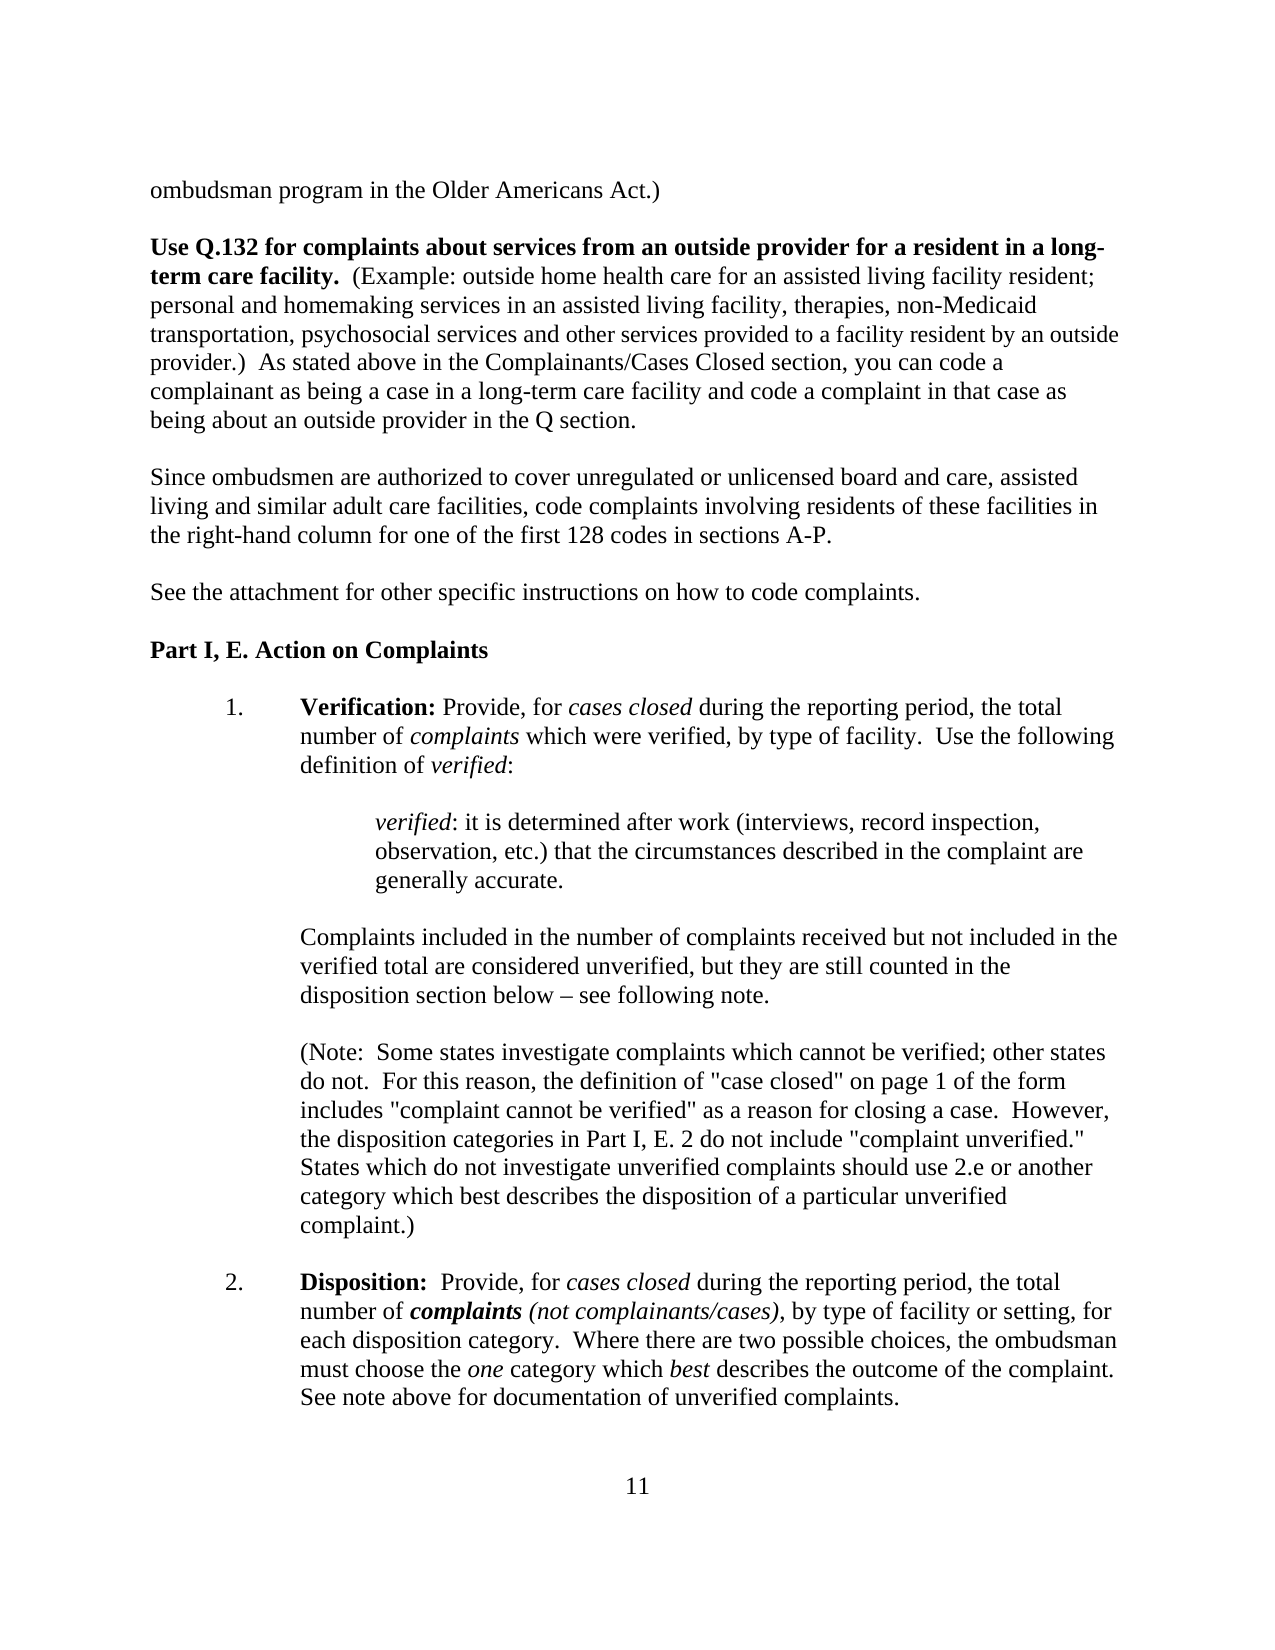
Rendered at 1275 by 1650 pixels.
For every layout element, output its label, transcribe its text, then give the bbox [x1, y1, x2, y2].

text 1. Verification: Provide, for cases closed during the reporting period, the total number of complaints which were verified, by type of facility. Use the following definition of verified: [225, 692, 1125, 779]
text Complaints included in the number of complaints received but not included in the verified total are considered unverified, but they are still counted in the disposition section below – see following note. [300, 922, 1125, 1009]
text Since ombudsmen are authorized to cover unregulated or unlicensed board and care, assisted living and similar adult care facilities, code complaints involving residents of these facilities in the right-hand column for one of the first 128 codes in sections A-P. [150, 462, 1125, 549]
text (Note: Some states investigate complaints which cannot be verified; other states do not. For this reason, the definition of "case closed" on page 1 of the form includes "complaint cannot be verified" as a reason for closing a case. However, the disposition categories in Part I, E. 2 do not include "complaint unverified." States which do not investigate unverified complaints should use 2.e or another category which best describes the disposition of a particular unverified complaint.) [300, 1037, 1125, 1239]
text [150, 175, 1125, 204]
text 2. Disposition: Provide, for cases closed during the reporting period, the total number of complaints (not complainants/cases), by type of facility or setting, for each disposition category. Where there are two possible choices, the ombudsman must choose the one category which best describes the outcome of the complaint. See note above for documentation of unverified complaints. [225, 1267, 1125, 1411]
text Part I, E. Action on Complaints [150, 635, 1125, 664]
text verified: it is determined after work (interviews, record inspection, observation, etc.) that the circumstances described in the complaint are generally accurate. [375, 807, 1125, 894]
text See the attachment for other specific instructions on how to code complaints. [150, 577, 1125, 606]
text Use Q.132 for complaints about services from an outside provider for a resident in a long-term care facility. (Example: outside home health care for an assisted living facility resident; personal and homemaking services in an assisted living facility, therapies, non-Medicaid transportation, psychosocial services and other services provided to a facility resident by an outside provider.) As stated above in the Complainants/Cases Closed section, you can code a complainant as being a case in a long-term care facility and code a complaint in that case as being about an outside provider in the Q section. [150, 232, 1125, 434]
